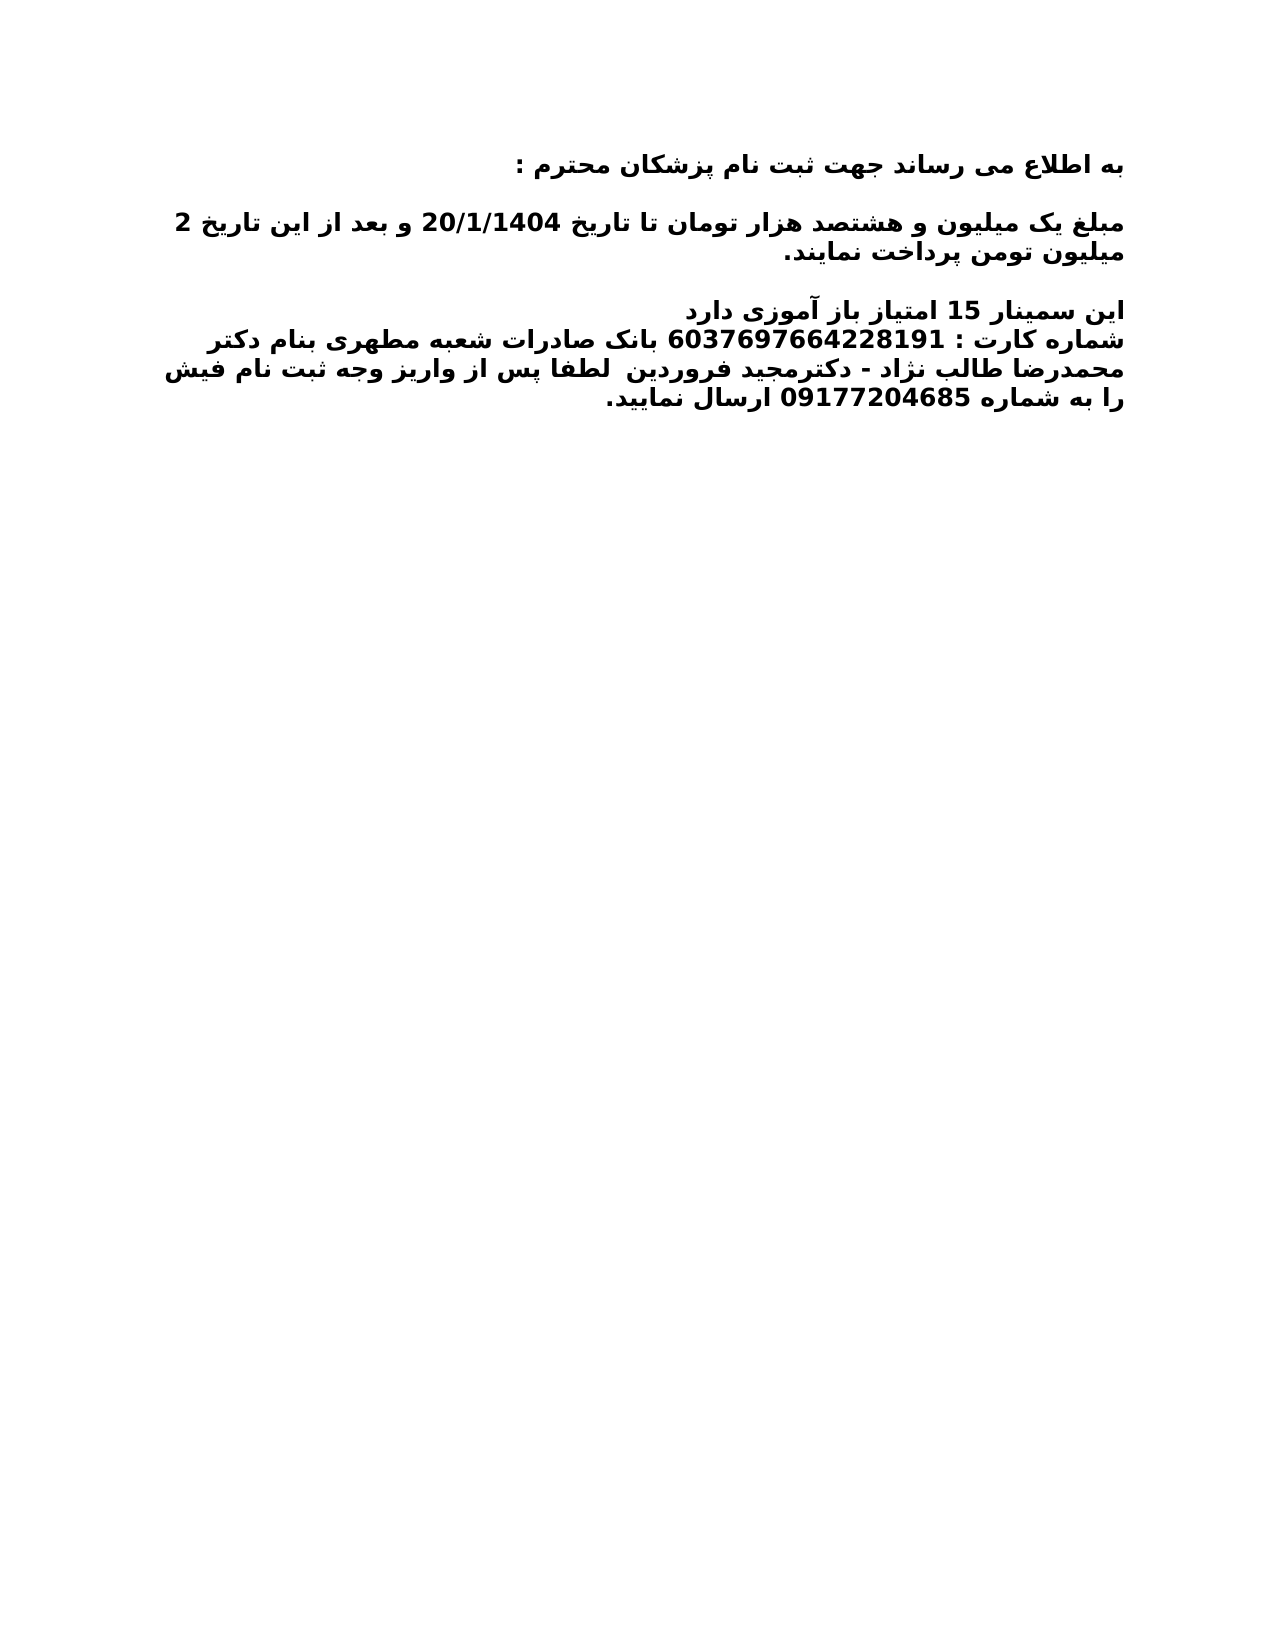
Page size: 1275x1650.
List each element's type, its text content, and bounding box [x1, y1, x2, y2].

text به اطلاع می رساند جهت ثبت نام پزشکان محترم : [150, 150, 1125, 179]
text مبلغ یک میلیون و هشتصد هزار تومان تا تاریخ 20/1/1404 و بعد از این تاریخ 2 میلیون تومن پرداخت نمایند. [150, 208, 1125, 267]
text این سمینار 15 امتیاز باز آموزی دارد شماره کارت : 6037697664228191 بانک صادرات شعبه مطهری بنام دکتر محمدرضا طالب نژاد - دکترمجید فروردین لطفا پس از واریز وجه ثبت نام فیش را به شماره 09177204685 ارسال نمایید. [150, 296, 1125, 413]
